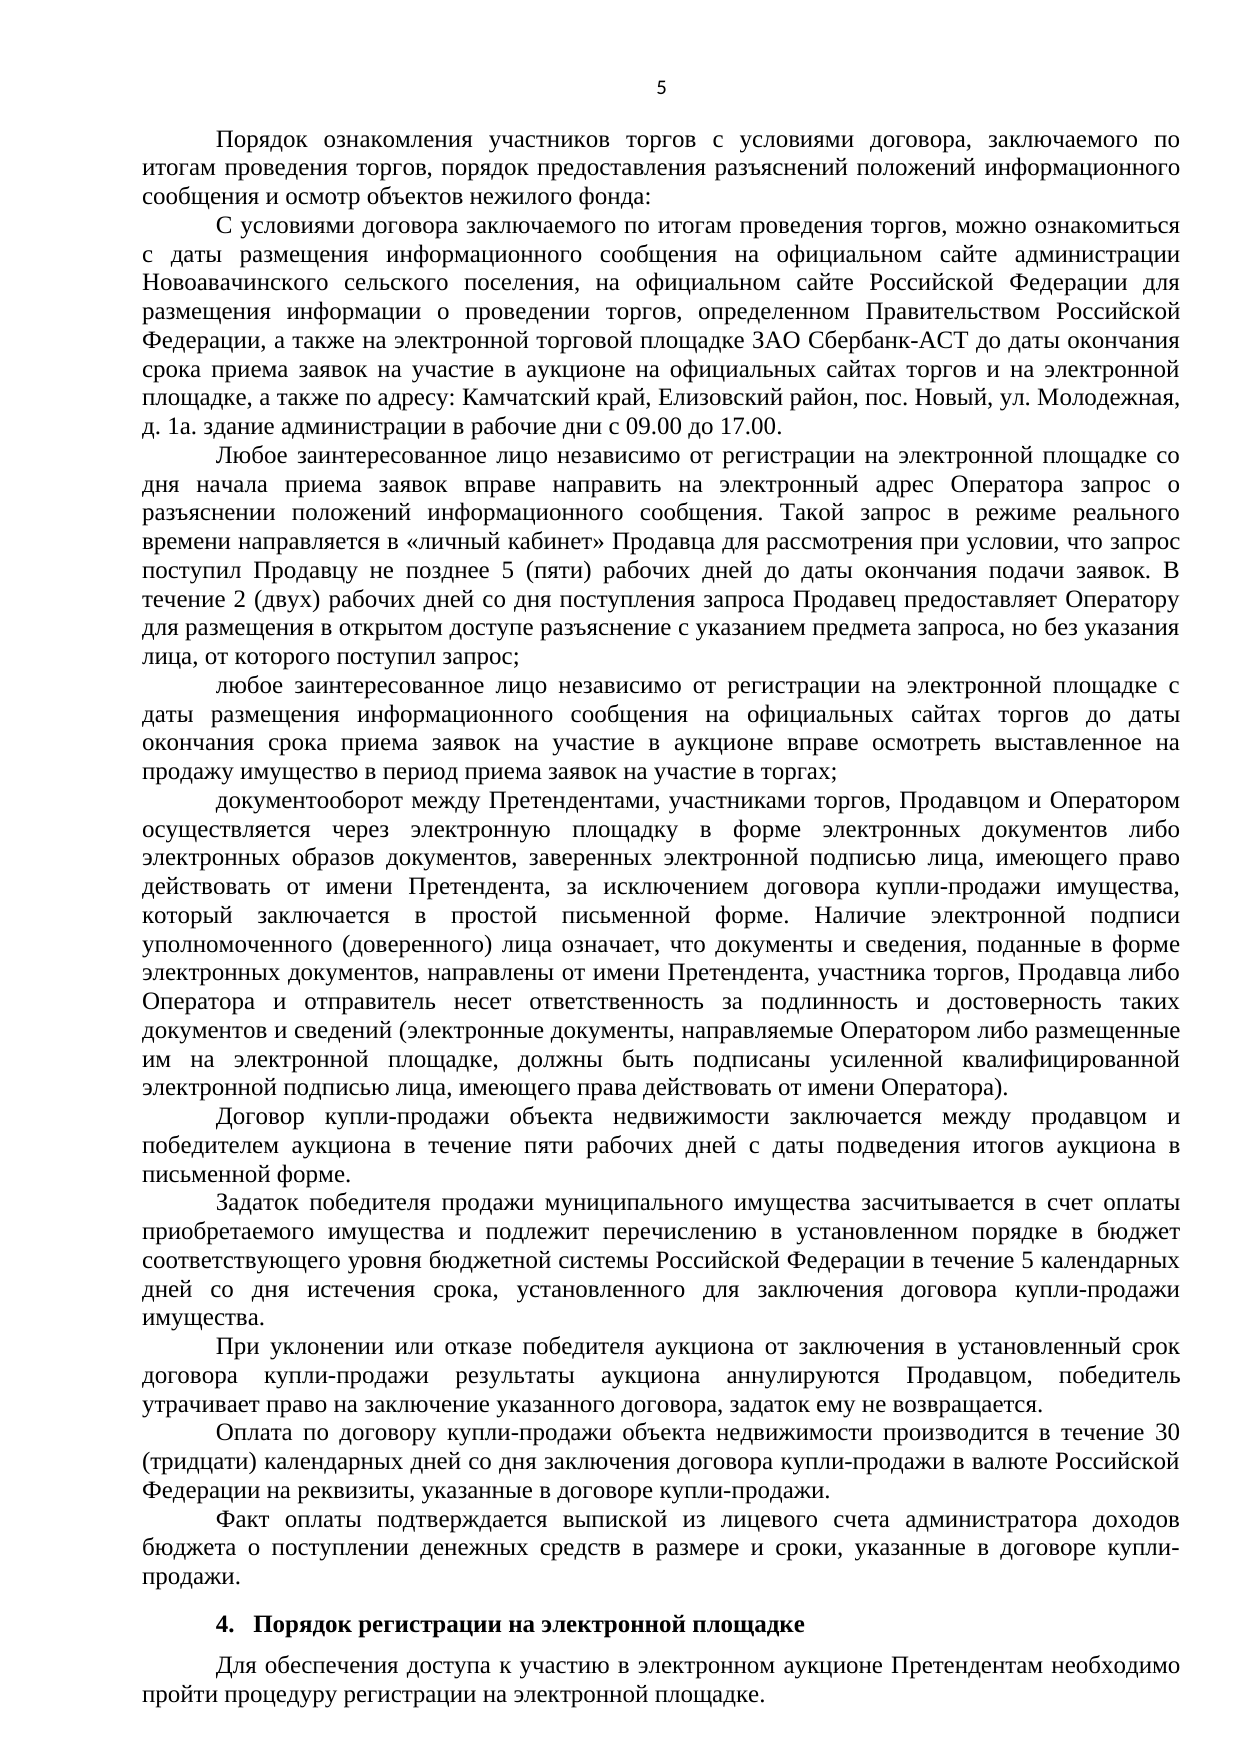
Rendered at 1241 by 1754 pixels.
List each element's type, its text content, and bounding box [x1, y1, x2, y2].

text Для обеспечения доступа к участию в электронном аукционе Претендентам необходимо пройти процедуру регистрации на электронной площадке. [142, 1650, 1181, 1708]
text Порядок ознакомления участников торгов с условиями договора, заключаемого по итогам проведения торгов, порядок предоставления разъяснений положений информационного сообщения и осмотр объектов нежилого фонда: [142, 124, 1181, 210]
text С условиями договора заключаемого по итогам проведения торгов, можно ознакомиться с даты размещения информационного сообщения на официальном сайте администрации Новоавачинского сельского поселения, на официальном сайте Российской Федерации для размещения информации о проведении торгов, определенном Правительством Российской Федерации, а также на электронной торговой площадке ЗАО Сбербанк-АСТ до даты окончания срока приема заявок на участие в аукционе на официальных сайтах торгов и на электронной площадке, а также по адресу: Камчатский край, Елизовский район, пос. Новый, ул. Молодежная, д. 1а. здание администрации в рабочие дни с 09.00 до 17.00. [142, 210, 1181, 440]
list Порядок регистрации на электронной площадке [216, 1609, 1181, 1638]
text При уклонении или отказе победителя аукциона от заключения в установленный срок договора купли-продажи результаты аукциона аннулируются Продавцом, победитель утрачивает право на заключение указанного договора, задаток ему не возвращается. [142, 1331, 1181, 1417]
text Договор купли-продажи объекта недвижимости заключается между продавцом и победителем аукциона в течение пяти рабочих дней с даты подведения итогов аукциона в письменной форме. [142, 1101, 1181, 1187]
text Факт оплаты подтверждается выпиской из лицевого счета администратора доходов бюджета о поступлении денежных средств в размере и сроки, указанные в договоре купли-продажи. [142, 1504, 1181, 1590]
text документооборот между Претендентами, участниками торгов, Продавцом и Оператором осуществляется через электронную площадку в форме электронных документов либо электронных образов документов, заверенных электронной подписью лица, имеющего право действовать от имени Претендента, за исключением договора купли-продажи имущества, который заключается в простой письменной форме. Наличие электронной подписи уполномоченного (доверенного) лица означает, что документы и сведения, поданные в форме электронных документов, направлены от имени Претендента, участника торгов, Продавца либо Оператора и отправитель несет ответственность за подлинность и достоверность таких документов и сведений (электронные документы, направляемые Оператором либо размещенные им на электронной площадке, должны быть подписаны усиленной квалифицированной электронной подписью лица, имеющего права действовать от имени Оператора). [142, 785, 1181, 1101]
text Задаток победителя продажи муниципального имущества засчитывается в счет оплаты приобретаемого имущества и подлежит перечислению в установленном порядке в бюджет соответствующего уровня бюджетной системы Российской Федерации в течение 5 календарных дней со дня истечения срока, установленного для заключения договора купли-продажи имущества. [142, 1187, 1181, 1331]
text Оплата по договору купли-продажи объекта недвижимости производится в течение 30 (тридцати) календарных дней со дня заключения договора купли-продажи в валюте Российской Федерации на реквизиты, указанные в договоре купли-продажи. [142, 1417, 1181, 1504]
text любое заинтересованное лицо независимо от регистрации на электронной площадке с даты размещения информационного сообщения на официальных сайтах торгов до даты окончания срока приема заявок на участие в аукционе вправе осмотреть выставленное на продажу имущество в период приема заявок на участие в торгах; [142, 670, 1181, 785]
text Любое заинтересованное лицо независимо от регистрации на электронной площадке со дня начала приема заявок вправе направить на электронный адрес Оператора запрос о разъяснении положений информационного сообщения. Такой запрос в режиме реального времени направляется в «личный кабинет» Продавца для рассмотрения при условии, что запрос поступил Продавцу не позднее 5 (пяти) рабочих дней до даты окончания подачи заявок. В течение 2 (двух) рабочих дней со дня поступления запроса Продавец предоставляет Оператору для размещения в открытом доступе разъяснение с указанием предмета запроса, но без указания лица, от которого поступил запрос; [142, 440, 1181, 670]
